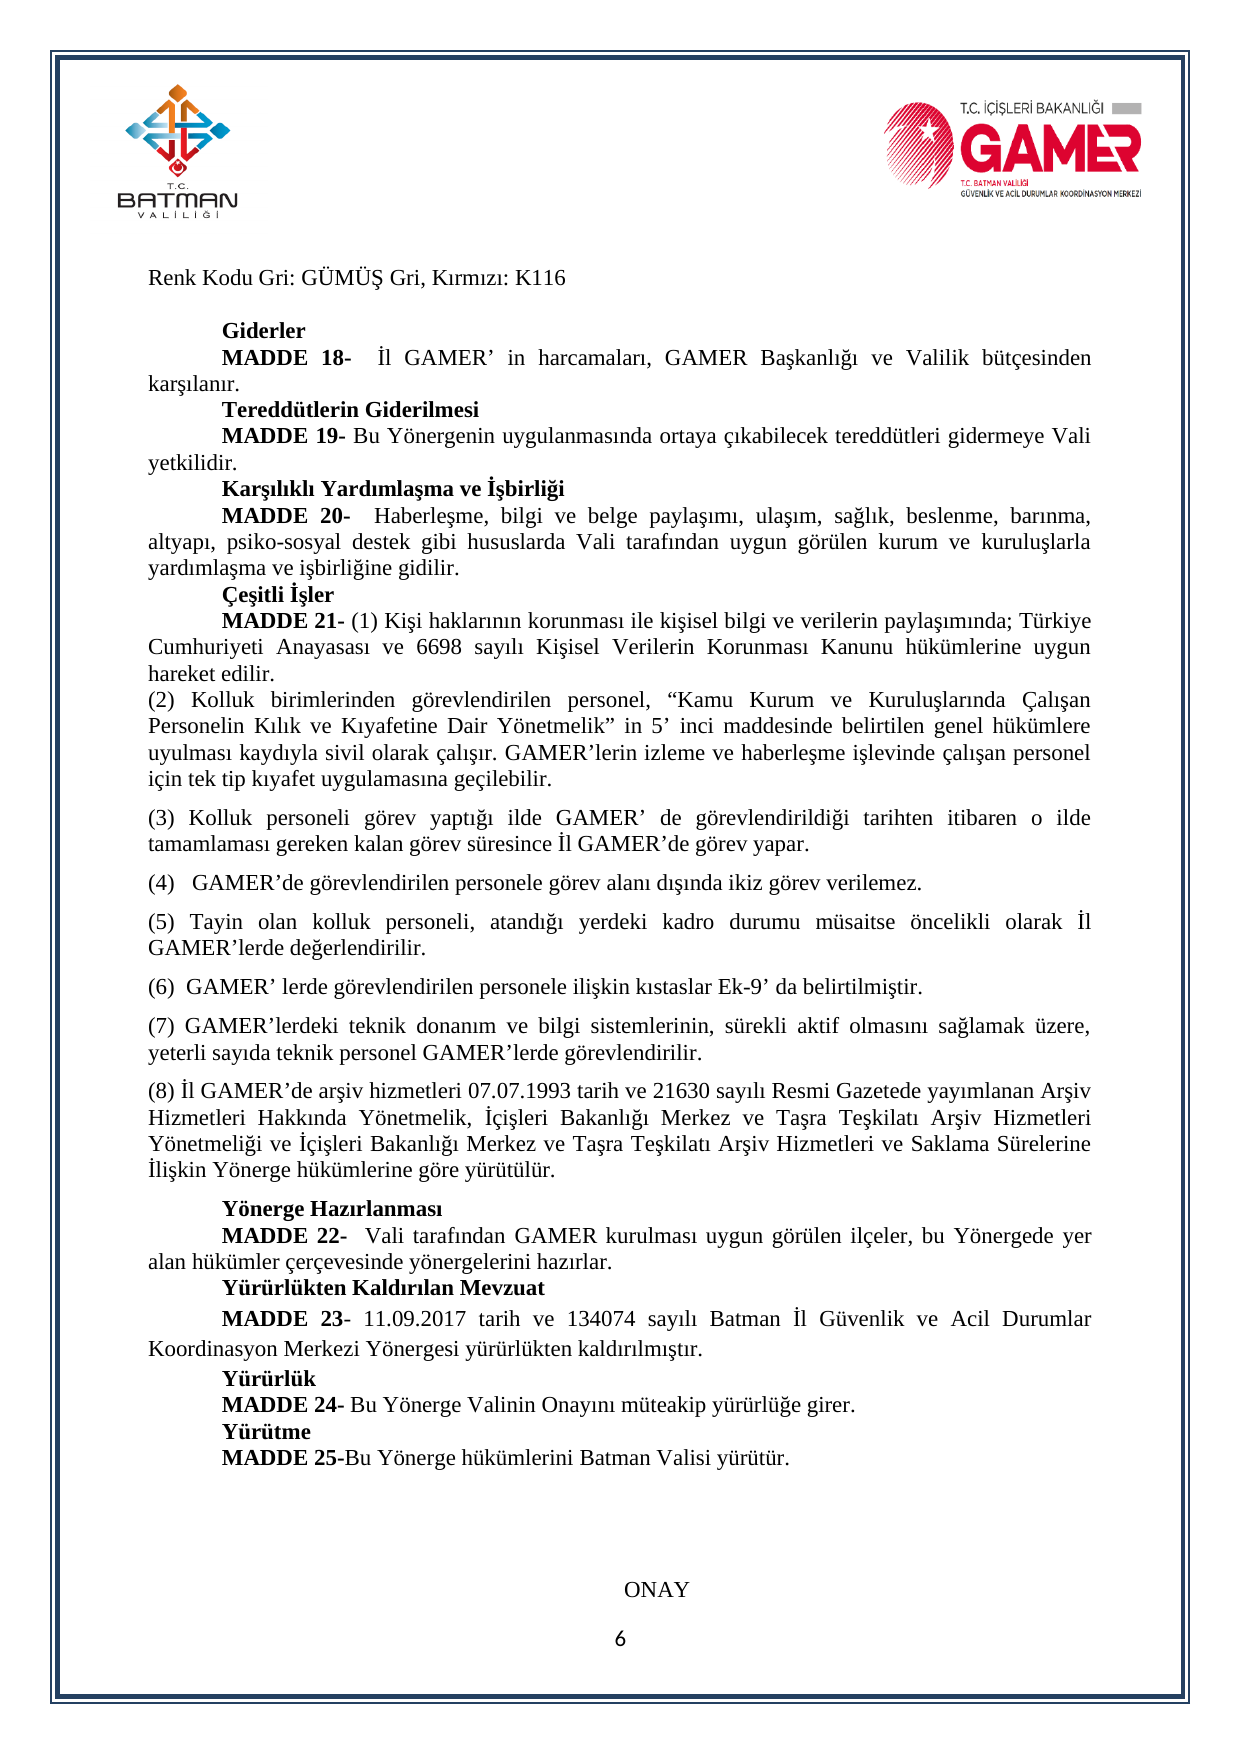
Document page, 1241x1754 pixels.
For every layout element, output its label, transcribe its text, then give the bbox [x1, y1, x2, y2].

text Çeşitli İşler [148, 581, 1092, 607]
text (8) İl GAMER’de arşiv hizmetleri 07.07.1993 tarih ve 21630 sayılı Resmi Gazetede yayımlanan Arşiv Hizmetleri Hakkında Yönetmelik, İçişleri Bakanlığı Merkez ve Taşra Teşkilatı Arşiv Hizmetleri Yönetmeliği ve İçişleri Bakanlığı Merkez ve Taşra Teşkilatı Arşiv Hizmetleri ve Saklama Sürelerine İlişkin Yönerge hükümlerine göre yürütülür. [148, 1077, 1092, 1183]
text MADDE 24- Bu Yönerge Valinin Onayını müteakip yürürlüğe girer. [148, 1391, 1092, 1418]
text MADDE 22- Vali tarafından GAMER kurulması uygun görülen ilçeler, bu Yönergede yer alan hükümler çerçevesinde yönergelerini hazırlar. [148, 1222, 1092, 1274]
text MADDE 18- İl GAMER’ in harcamaları, GAMER Başkanlığı ve Valilik bütçesinden karşılanır. [148, 343, 1092, 396]
text Renk Kodu Gri: GÜMÜŞ Gri, Kırmızı: K116 [148, 264, 1092, 291]
text (7) GAMER’lerdeki teknik donanım ve bilgi sistemlerinin, sürekli aktif olmasını sağlamak üzere, yeterli sayıda teknik personel GAMER’lerde görevlendirilir. [148, 1012, 1092, 1065]
text MADDE 19- Bu Yönergenin uygulanmasında ortaya çıkabilecek tereddütleri gidermeye Vali yetkilidir. [148, 423, 1092, 475]
text (5) Tayin olan kolluk personeli, atandığı yerdeki kadro durumu müsaitse öncelikli olarak İl GAMER’lerde değerlendirilir. [148, 908, 1092, 961]
text Tereddütlerin Giderilmesi [148, 396, 1092, 423]
text (6) GAMER’ lerde görevlendirilen personele ilişkin kıstaslar Ek-9’ da belirtilmiştir. [148, 973, 1092, 1000]
text (2) Kolluk birimlerinden görevlendirilen personel, “Kamu Kurum ve Kuruluşlarında Çalışan Personelin Kılık ve Kıyafetine Dair Yönetmelik” in 5’ inci maddesinde belirtilen genel hükümlere uyulması kaydıyla sivil olarak çalışır. GAMER’lerin izleme ve haberleşme işlevinde çalışan personel için tek tip kıyafet uygulamasına geçilebilir. [148, 686, 1092, 792]
text (4) GAMER’de görevlendirilen personele görev alanı dışında ikiz görev verilemez. [148, 869, 1092, 896]
picture [89, 73, 268, 234]
text Yürürlük [148, 1365, 1092, 1391]
text Yönerge Hazırlanması [148, 1195, 1092, 1222]
text MADDE 21- (1) Kişi haklarının korunması ile kişisel bilgi ve verilerin paylaşımında; Türkiye Cumhuriyeti Anayasası ve 6698 sayılı Kişisel Verilerin Korunması Kanunu hükümlerine uygun hareket edilir. [148, 607, 1092, 686]
text (3) Kolluk personeli görev yaptığı ilde GAMER’ de görevlendirildiği tarihten itibaren o ilde tamamlaması gereken kalan görev süresince İl GAMER’de görev yapar. [148, 804, 1092, 857]
picture [877, 92, 1147, 206]
text MADDE 20- Haberleşme, bilgi ve belge paylaşımı, ulaşım, sağlık, beslenme, barınma, altyapı, psiko-sosyal destek gibi hususlarda Vali tarafından uygun görülen kurum ve kuruluşlarla yardımlaşma ve işbirliğine gidilir. [148, 502, 1092, 581]
text ONAY [148, 1576, 1092, 1602]
text MADDE 25-Bu Yönerge hükümlerini Batman Valisi yürütür. [148, 1444, 1092, 1470]
text Yürütme [148, 1418, 1092, 1444]
text Karşılıklı Yardımlaşma ve İşbirliği [148, 475, 1092, 502]
text Yürürlükten Kaldırılan Mevzuat [148, 1274, 1092, 1301]
text Giderler [148, 317, 1092, 343]
text MADDE 23- 11.09.2017 tarih ve 134074 sayılı Batman İl Güvenlik ve Acil Durumlar Koordinasyon Merkezi Yönergesi yürürlükten kaldırılmıştır. [148, 1304, 1092, 1361]
